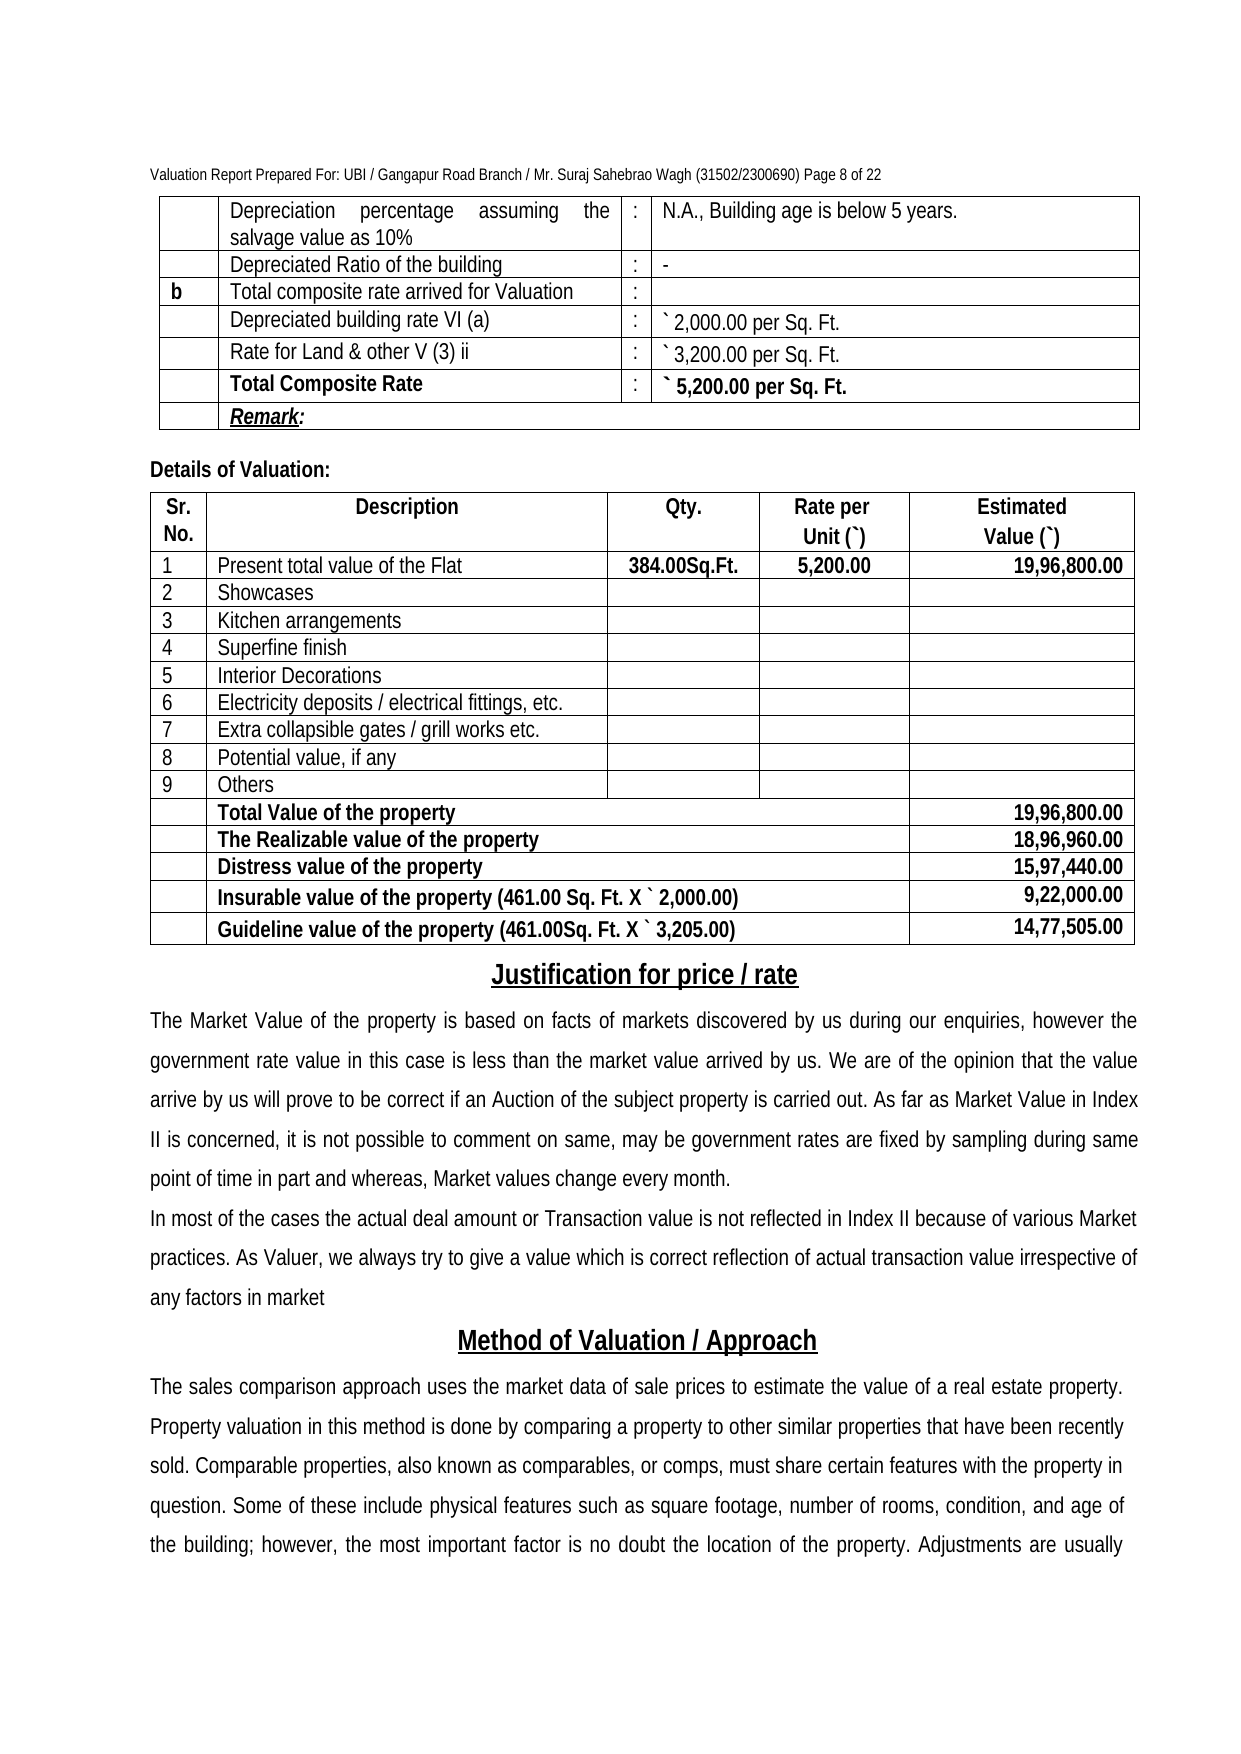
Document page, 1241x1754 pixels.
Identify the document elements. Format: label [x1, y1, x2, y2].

table_cell [139, 196, 1191, 1558]
